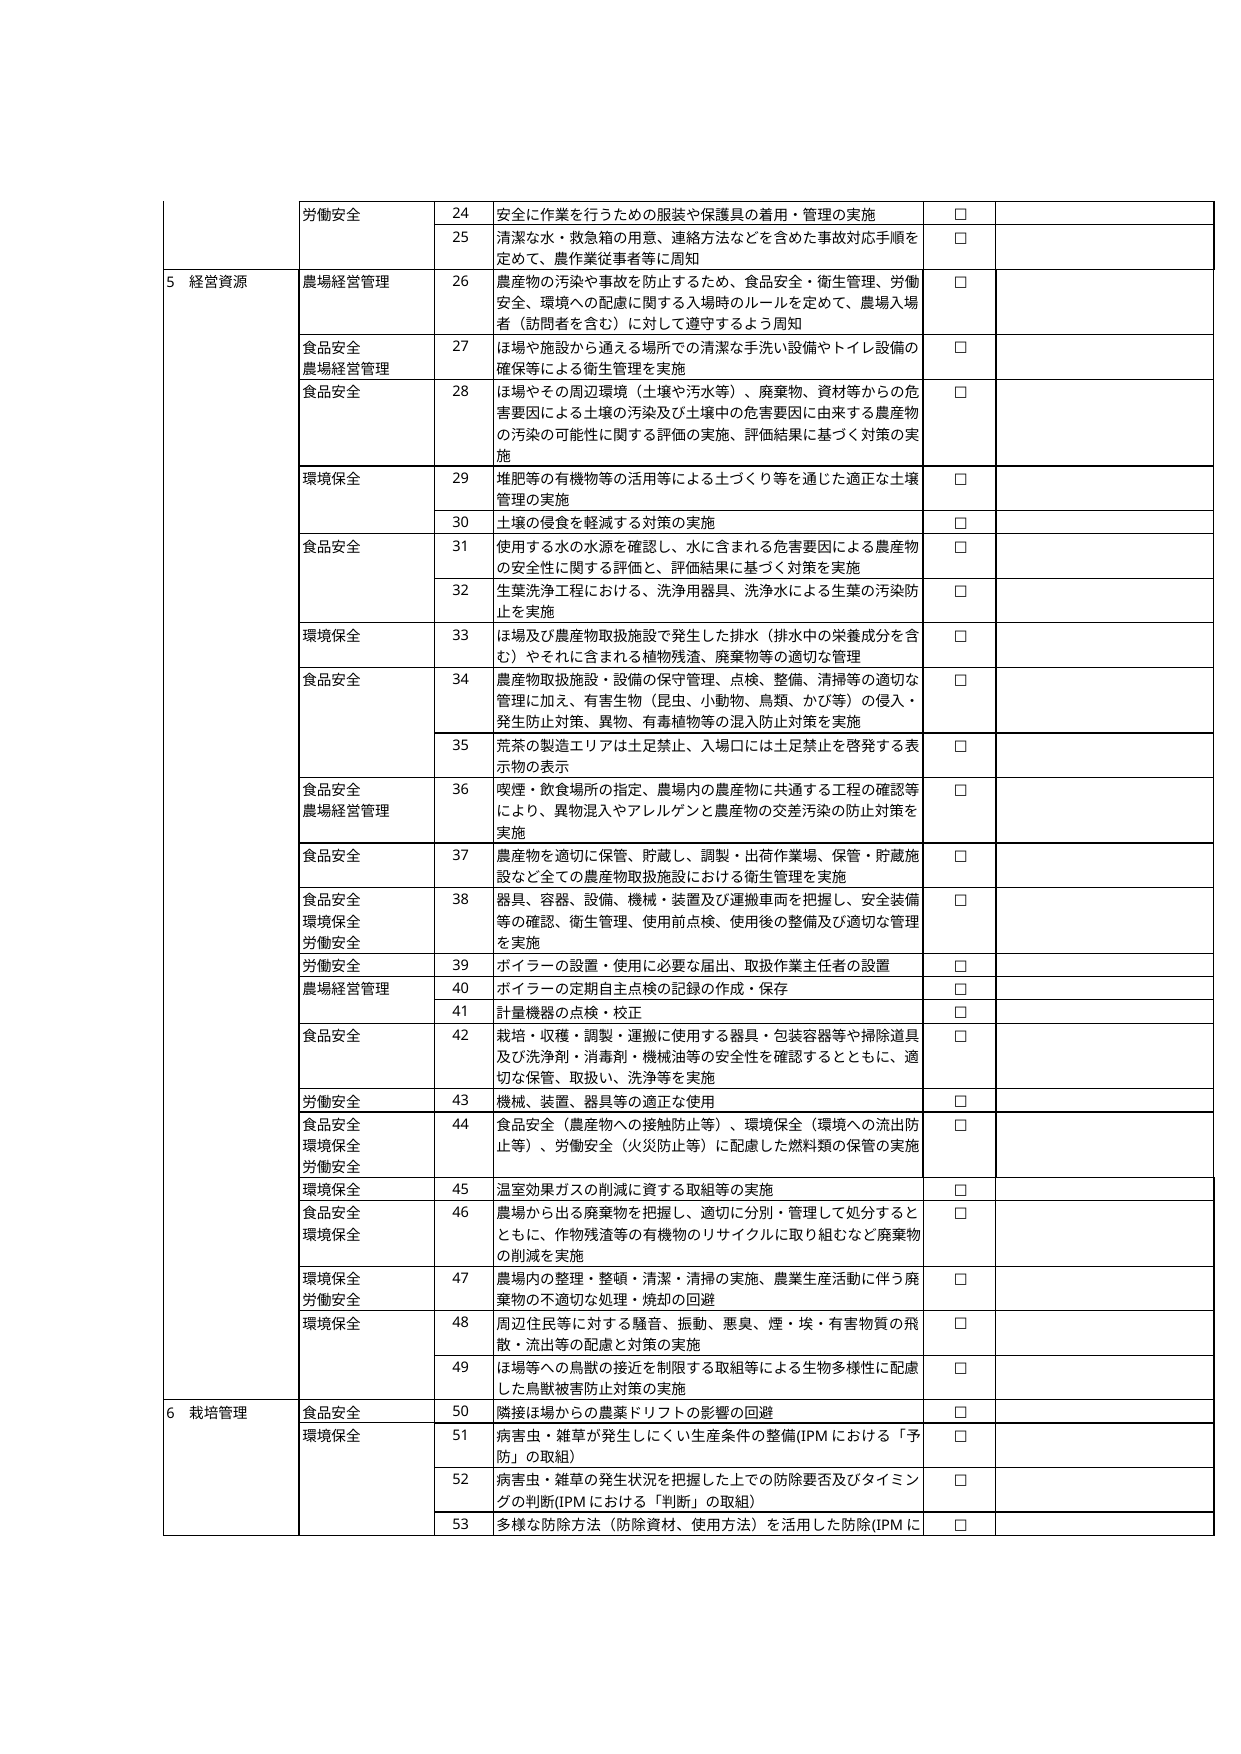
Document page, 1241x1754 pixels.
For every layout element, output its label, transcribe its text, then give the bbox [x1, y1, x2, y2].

table_cell 使用する水の水源を確認し、水に含まれる危害要因による農産物の安全性に関する評価と、評価結果に基づく対策を実施 [494, 534, 922, 578]
table_cell 5 経営資源 [164, 270, 298, 1399]
table_cell 25 [435, 225, 493, 269]
table_cell □ [924, 1267, 995, 1310]
table_cell □ [924, 1424, 995, 1467]
table_cell 隣接ほ場からの農薬ドリフトの影響の回避 [494, 1400, 923, 1422]
table_cell [996, 1400, 1213, 1422]
table_cell 土壌の侵食を軽減する対策の実施 [494, 511, 922, 533]
table_cell □ [924, 954, 995, 976]
table_cell [997, 467, 1213, 510]
table_cell 46 [435, 1201, 493, 1266]
table_cell 31 [435, 534, 493, 578]
table_cell 39 [435, 954, 493, 976]
table_cell □ [924, 1356, 995, 1399]
table_cell □ [924, 888, 995, 952]
table_cell □ [924, 1178, 995, 1200]
table_cell □ [924, 1201, 995, 1266]
table_cell 28 [435, 380, 493, 465]
table_cell □ [924, 534, 995, 578]
table_cell 栽培・収穫・調製・運搬に使用する器具・包装容器等や掃除道具及び洗浄剤・消毒剤・機械油等の安全性を確認するとともに、適切な保管、取扱い、洗浄等を実施 [494, 1024, 922, 1088]
table_cell [996, 1424, 1213, 1467]
table_cell 食品安全 環境保全 労働安全 [300, 888, 434, 952]
table_cell [997, 623, 1213, 667]
table_cell 農場内の整理・整頓・清潔・清掃の実施、農業生産活動に伴う廃棄物の不適切な処理・焼却の回避 [494, 1267, 923, 1310]
table_cell 食品安全 農場経営管理 [300, 335, 434, 378]
table_cell 45 [435, 1178, 493, 1200]
table_cell 計量機器の点検・校正 [494, 1000, 922, 1022]
table_cell 周辺住民等に対する騒音、振動、悪臭、煙・埃・有害物質の飛散・流出等の配慮と対策の実施 [494, 1311, 923, 1354]
table_cell ボイラーの定期自主点検の記録の作成・保存 [494, 977, 922, 999]
table_cell 49 [435, 1356, 493, 1399]
table_cell ほ場等への鳥獣の接近を制限する取組等による生物多様性に配慮した鳥獣被害防止対策の実施 [494, 1356, 923, 1399]
table_cell 44 [435, 1113, 493, 1177]
table_cell [997, 579, 1213, 622]
table_cell □ [924, 335, 995, 378]
table_cell 食品安全 [300, 380, 434, 465]
table_cell 29 [435, 467, 493, 510]
table_cell 病害虫・雑草の発生状況を把握した上での防除要否及びタイミングの判断(IPMにおける「判断」の取組） [494, 1468, 923, 1511]
table_cell [997, 534, 1213, 578]
table_cell 荒茶の製造エリアは土足禁止、入場口には土足禁止を啓発する表示物の表示 [494, 734, 922, 777]
table_cell □ [924, 778, 995, 842]
table_cell ボイラーの設置・使用に必要な届出、取扱作業主任者の設置 [494, 954, 922, 976]
table_cell ほ場や施設から通える場所での清潔な手洗い設備やトイレ設備の確保等による衛生管理を実施 [494, 335, 922, 378]
table_cell 機械、装置、器具等の適正な使用 [494, 1089, 922, 1111]
table_cell 33 [435, 623, 493, 667]
table_cell 環境保全 [300, 1178, 434, 1200]
table_cell 食品安全 [300, 1400, 434, 1422]
table_cell 食品安全 [300, 668, 434, 777]
table_cell 食品安全 [300, 844, 434, 887]
table_cell □ [924, 1400, 995, 1422]
table_cell 農産物の汚染や事故を防止するため、食品安全・衛生管理、労働安全、環境への配慮に関する入場時のルールを定めて、農場入場者（訪問者を含む）に対して遵守するよう周知 [494, 270, 922, 334]
table_cell 農場から出る廃棄物を把握し、適切に分別・管理して処分するとともに、作物残渣等の有機物のリサイクルに取り組むなど廃棄物の削減を実施 [494, 1201, 923, 1266]
table_cell 42 [435, 1024, 493, 1088]
table_cell 労働安全 [300, 954, 434, 976]
table_cell 27 [435, 335, 493, 378]
table_cell 安全に作業を行うための服装や保護具の着用・管理の実施 [494, 202, 923, 224]
table_cell [997, 977, 1213, 999]
table_cell 堆肥等の有機物等の活用等による土づくり等を通じた適正な土壌管理の実施 [494, 467, 922, 510]
table_cell [996, 202, 1213, 224]
table_cell □ [924, 1000, 995, 1022]
table_cell □ [924, 623, 995, 667]
table_cell [997, 888, 1213, 952]
table_cell [996, 1201, 1213, 1266]
table_cell [997, 844, 1213, 887]
table_cell 53 [435, 1513, 493, 1534]
table_cell [997, 1024, 1213, 1088]
table_cell 農産物を適切に保管、貯蔵し、調製・出荷作業場、保管・貯蔵施設など全ての農産物取扱施設における衛生管理を実施 [494, 844, 922, 887]
table_cell 食品安全 農場経営管理 [300, 778, 434, 842]
table_cell 環境保全 [300, 1311, 434, 1399]
table_cell 51 [435, 1424, 493, 1467]
table_cell [996, 1178, 1213, 1200]
table_cell 環境保全 [300, 467, 434, 533]
table_cell 食品安全 [300, 534, 434, 622]
table_cell 喫煙・飲食場所の指定、農場内の農産物に共通する工程の確認等により、異物混入やアレルゲンと農産物の交差汚染の防止対策を実施 [494, 778, 922, 842]
table_cell [996, 1513, 1213, 1534]
table_cell □ [924, 1468, 995, 1511]
table_cell 環境保全 [300, 623, 434, 667]
table_cell 34 [435, 668, 493, 732]
table_cell 生葉洗浄工程における、洗浄用器具、洗浄水による生葉の汚染防止を実施 [494, 579, 922, 622]
table_cell 26 [435, 270, 493, 334]
table_cell □ [924, 270, 995, 334]
table_cell 農場経営管理 [300, 977, 434, 1022]
table_cell □ [924, 734, 995, 777]
table_cell [996, 1468, 1213, 1511]
table_cell 6 栽培管理 [164, 1400, 298, 1534]
table_cell 労働安全 [300, 1089, 434, 1111]
table_cell ほ場及び農産物取扱施設で発生した排水（排水中の栄養成分を含む）やそれに含まれる植物残渣、廃棄物等の適切な管理 [494, 623, 922, 667]
table_cell [997, 335, 1213, 378]
table_cell [997, 270, 1213, 334]
table_cell 36 [435, 778, 493, 842]
table_cell [996, 1356, 1213, 1399]
table_cell 農場経営管理 [300, 270, 434, 334]
table_cell [997, 1113, 1213, 1177]
table_cell 環境保全 [300, 1423, 434, 1534]
table_cell 食品安全 [300, 1024, 434, 1088]
table_cell □ [924, 1113, 995, 1177]
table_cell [494, 1513, 923, 1534]
table_cell 食品安全 環境保全 労働安全 [300, 1113, 434, 1177]
table_cell □ [924, 1089, 995, 1111]
table_cell 38 [435, 888, 493, 952]
table_cell [997, 778, 1213, 842]
table_cell □ [924, 668, 995, 732]
table_cell 労働安全 [300, 202, 434, 269]
table_cell □ [924, 844, 995, 887]
table_cell □ [924, 380, 995, 465]
table_cell [997, 380, 1213, 465]
table_cell □ [924, 467, 995, 510]
table_cell □ [924, 1311, 995, 1354]
table_cell [997, 511, 1213, 533]
table_cell □ [924, 579, 995, 622]
table_cell 環境保全 労働安全 [300, 1267, 434, 1310]
table_cell 24 [435, 202, 493, 224]
table_cell 43 [435, 1089, 493, 1111]
table_cell 清潔な水・救急箱の用意、連絡方法などを含めた事故対応手順を定めて、農作業従事者等に周知 [494, 225, 923, 269]
table_cell 47 [435, 1267, 493, 1310]
table_cell □ [924, 202, 995, 224]
table_cell [996, 1311, 1213, 1354]
table_cell 37 [435, 844, 493, 887]
table_cell □ [924, 1024, 995, 1088]
table_cell 32 [435, 579, 493, 622]
table_cell [997, 1089, 1213, 1111]
table_cell [996, 1267, 1213, 1310]
table_cell 41 [435, 1000, 493, 1022]
table_cell □ [924, 977, 995, 999]
table_cell [997, 734, 1213, 777]
table_cell 農産物取扱施設・設備の保守管理、点検、整備、清掃等の適切な管理に加え、有害生物（昆虫、小動物、鳥類、かび等）の侵入・発生防止対策、異物、有毒植物等の混入防止対策を実施 [494, 668, 922, 732]
table_cell ほ場やその周辺環境（土壌や汚水等）、廃棄物、資材等からの危害要因による土壌の汚染及び土壌中の危害要因に由来する農産物の汚染の可能性に関する評価の実施、評価結果に基づく対策の実施 [494, 380, 922, 465]
table_cell □ [924, 1513, 995, 1534]
table_cell 40 [435, 977, 493, 999]
table_cell 温室効果ガスの削減に資する取組等の実施 [494, 1178, 923, 1200]
table_cell [996, 225, 1213, 269]
table_cell 食品安全 環境保全 [300, 1201, 434, 1266]
table_cell 30 [435, 511, 493, 533]
table_cell [997, 668, 1213, 732]
table_cell 48 [435, 1311, 493, 1354]
table_cell [997, 1000, 1213, 1022]
table_cell 35 [435, 734, 493, 777]
table_cell 病害虫・雑草が発生しにくい生産条件の整備(IPMにおける「予防」の取組） [494, 1424, 923, 1467]
table_cell [997, 954, 1213, 976]
table_cell □ [924, 225, 995, 269]
table_cell □ [924, 511, 995, 533]
table_cell 52 [435, 1468, 493, 1511]
table_cell 食品安全（農産物への接触防止等）、環境保全（環境への流出防止等）、労働安全（火災防止等）に配慮した燃料類の保管の実施 [494, 1113, 922, 1177]
table_cell 50 [435, 1400, 493, 1422]
table_cell 器具、容器、設備、機械・装置及び運搬車両を把握し、安全装備等の確認、衛生管理、使用前点検、使用後の整備及び適切な管理を実施 [494, 888, 922, 952]
